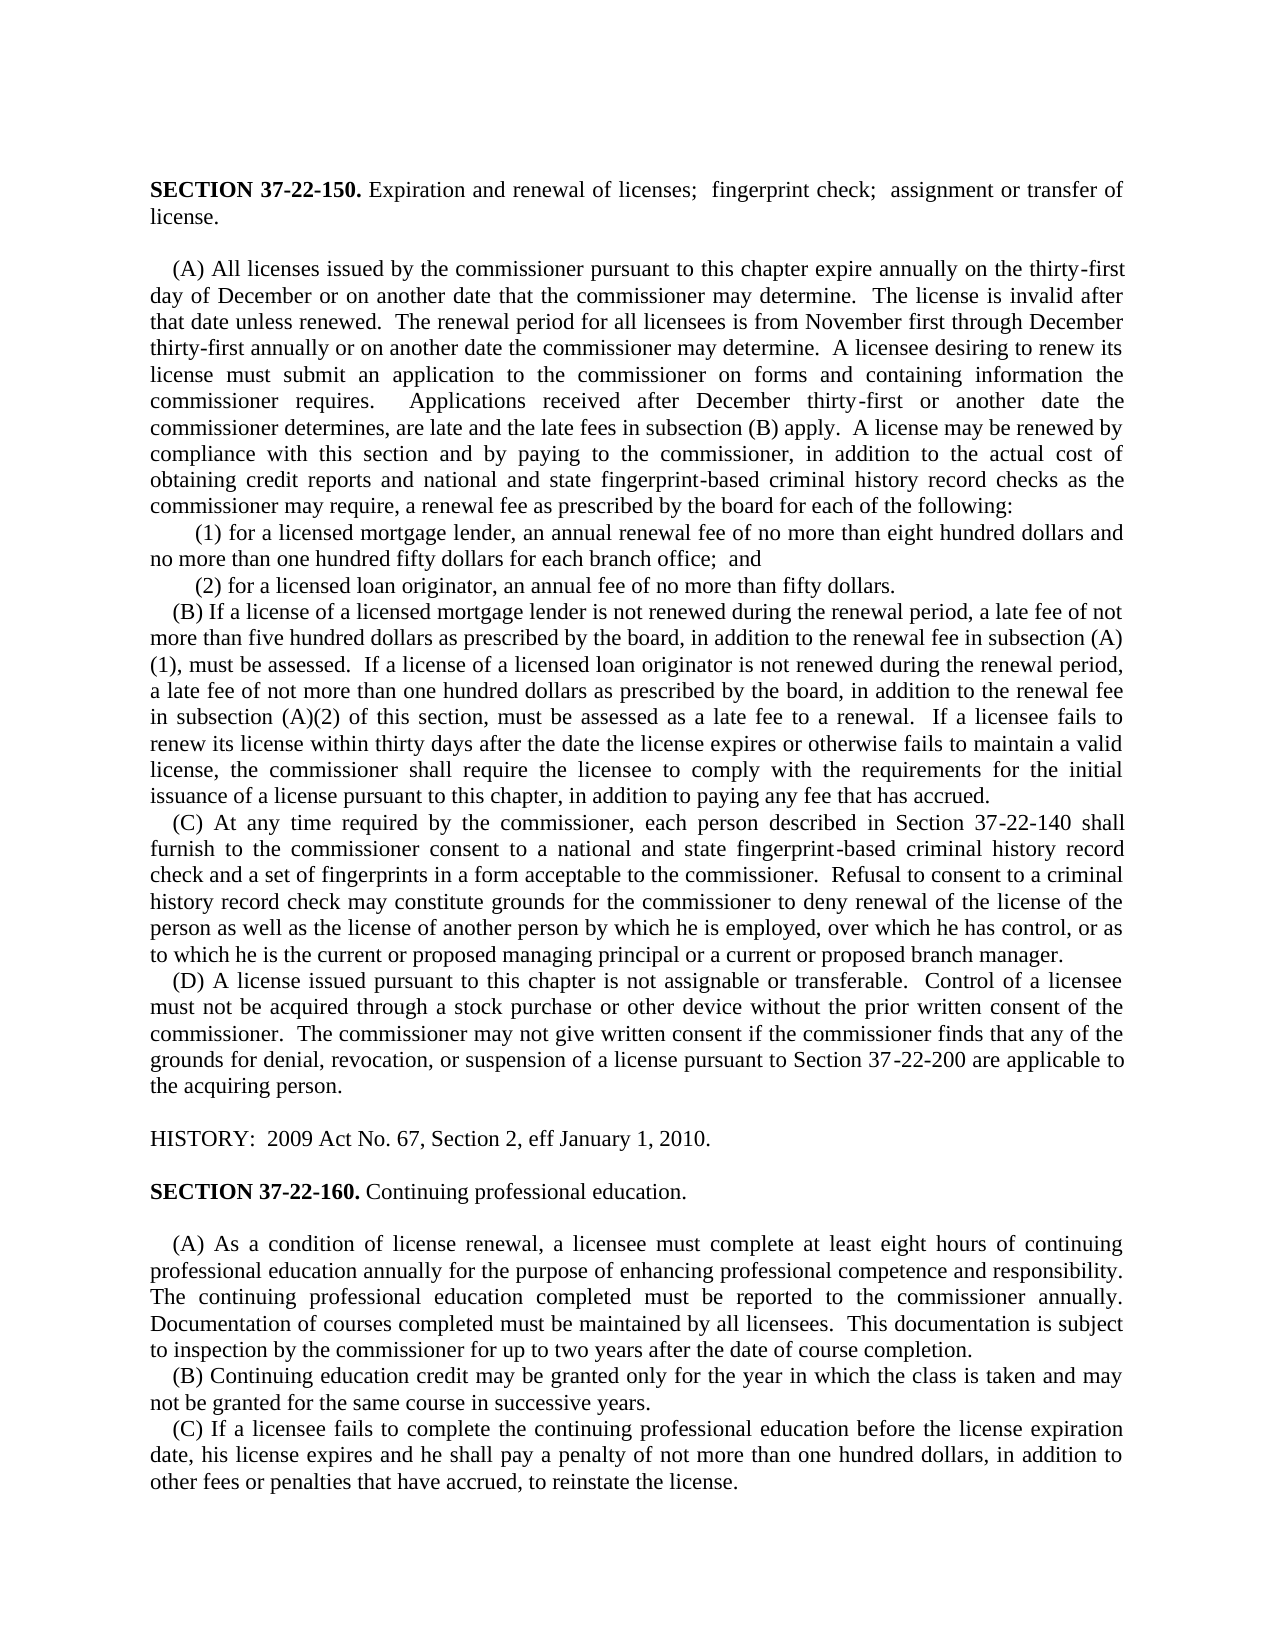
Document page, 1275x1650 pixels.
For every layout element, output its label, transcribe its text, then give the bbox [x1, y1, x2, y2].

text (D) A license issued pursuant to this chapter is not assignable or transferable. Control of a licensee must not be acquired through a stock purchase or other device without the prior written consent of the commissioner. The commissioner may not give written consent if the commissioner finds that any of the grounds for denial, revocation, or suspension of a license pursuant to Section 37-22-200 are applicable to the acquiring person. [150, 967, 1125, 1099]
text (B) If a license of a licensed mortgage lender is not renewed during the renewal period, a late fee of not more than five hundred dollars as prescribed by the board, in addition to the renewal fee in subsection (A)(1), must be assessed. If a license of a licensed loan originator is not renewed during the renewal period, a late fee of not more than one hundred dollars as prescribed by the board, in addition to the renewal fee in subsection (A)(2) of this section, must be assessed as a late fee to a renewal. If a licensee fails to renew its license within thirty days after the date the license expires or otherwise fails to maintain a valid license, the commissioner shall require the licensee to comply with the requirements for the initial issuance of a license pursuant to this chapter, in addition to paying any fee that has accrued. [150, 598, 1125, 809]
text (A) All licenses issued by the commissioner pursuant to this chapter expire annually on the thirty-first day of December or on another date that the commissioner may determine. The license is invalid after that date unless renewed. The renewal period for all licensees is from November first through December thirty-first annually or on another date the commissioner may determine. A licensee desiring to renew its license must submit an application to the commissioner on forms and containing information the commissioner requires. Applications received after December thirty-first or another date the commissioner determines, are late and the late fees in subsection (B) apply. A license may be renewed by compliance with this section and by paying to the commissioner, in addition to the actual cost of obtaining credit reports and national and state fingerprint-based criminal history record checks as the commissioner may require, a renewal fee as prescribed by the board for each of the following: [150, 255, 1125, 519]
text (1) for a licensed mortgage lender, an annual renewal fee of no more than eight hundred dollars and no more than one hundred fifty dollars for each branch office; and [150, 519, 1125, 572]
text (2) for a licensed loan originator, an annual fee of no more than fifty dollars. [150, 572, 1125, 598]
text (A) As a condition of license renewal, a licensee must complete at least eight hours of continuing professional education annually for the purpose of enhancing professional competence and responsibility. The continuing professional education completed must be reported to the commissioner annually. Documentation of courses completed must be maintained by all licensees. This documentation is subject to inspection by the commissioner for up to two years after the date of course completion. [150, 1231, 1125, 1362]
text SECTION 37-22-150. Expiration and renewal of licenses; fingerprint check; assignment or transfer of license. [150, 176, 1125, 229]
text (C) If a licensee fails to complete the continuing professional education before the license expiration date, his license expires and he shall pay a penalty of not more than one hundred dollars, in addition to other fees or penalties that have accrued, to reinstate the license. [150, 1415, 1125, 1494]
text (C) At any time required by the commissioner, each person described in Section 37-22-140 shall furnish to the commissioner consent to a national and state fingerprint-based criminal history record check and a set of fingerprints in a form acceptable to the commissioner. Refusal to consent to a criminal history record check may constitute grounds for the commissioner to deny renewal of the license of the person as well as the license of another person by which he is employed, over which he has control, or as to which he is the current or proposed managing principal or a current or proposed branch manager. [150, 809, 1125, 967]
text (B) Continuing education credit may be granted only for the year in which the class is taken and may not be granted for the same course in successive years. [150, 1362, 1125, 1415]
text HISTORY: 2009 Act No. 67, Section 2, eff January 1, 2010. [150, 1125, 1125, 1151]
text SECTION 37-22-160. Continuing professional education. [150, 1178, 1125, 1204]
